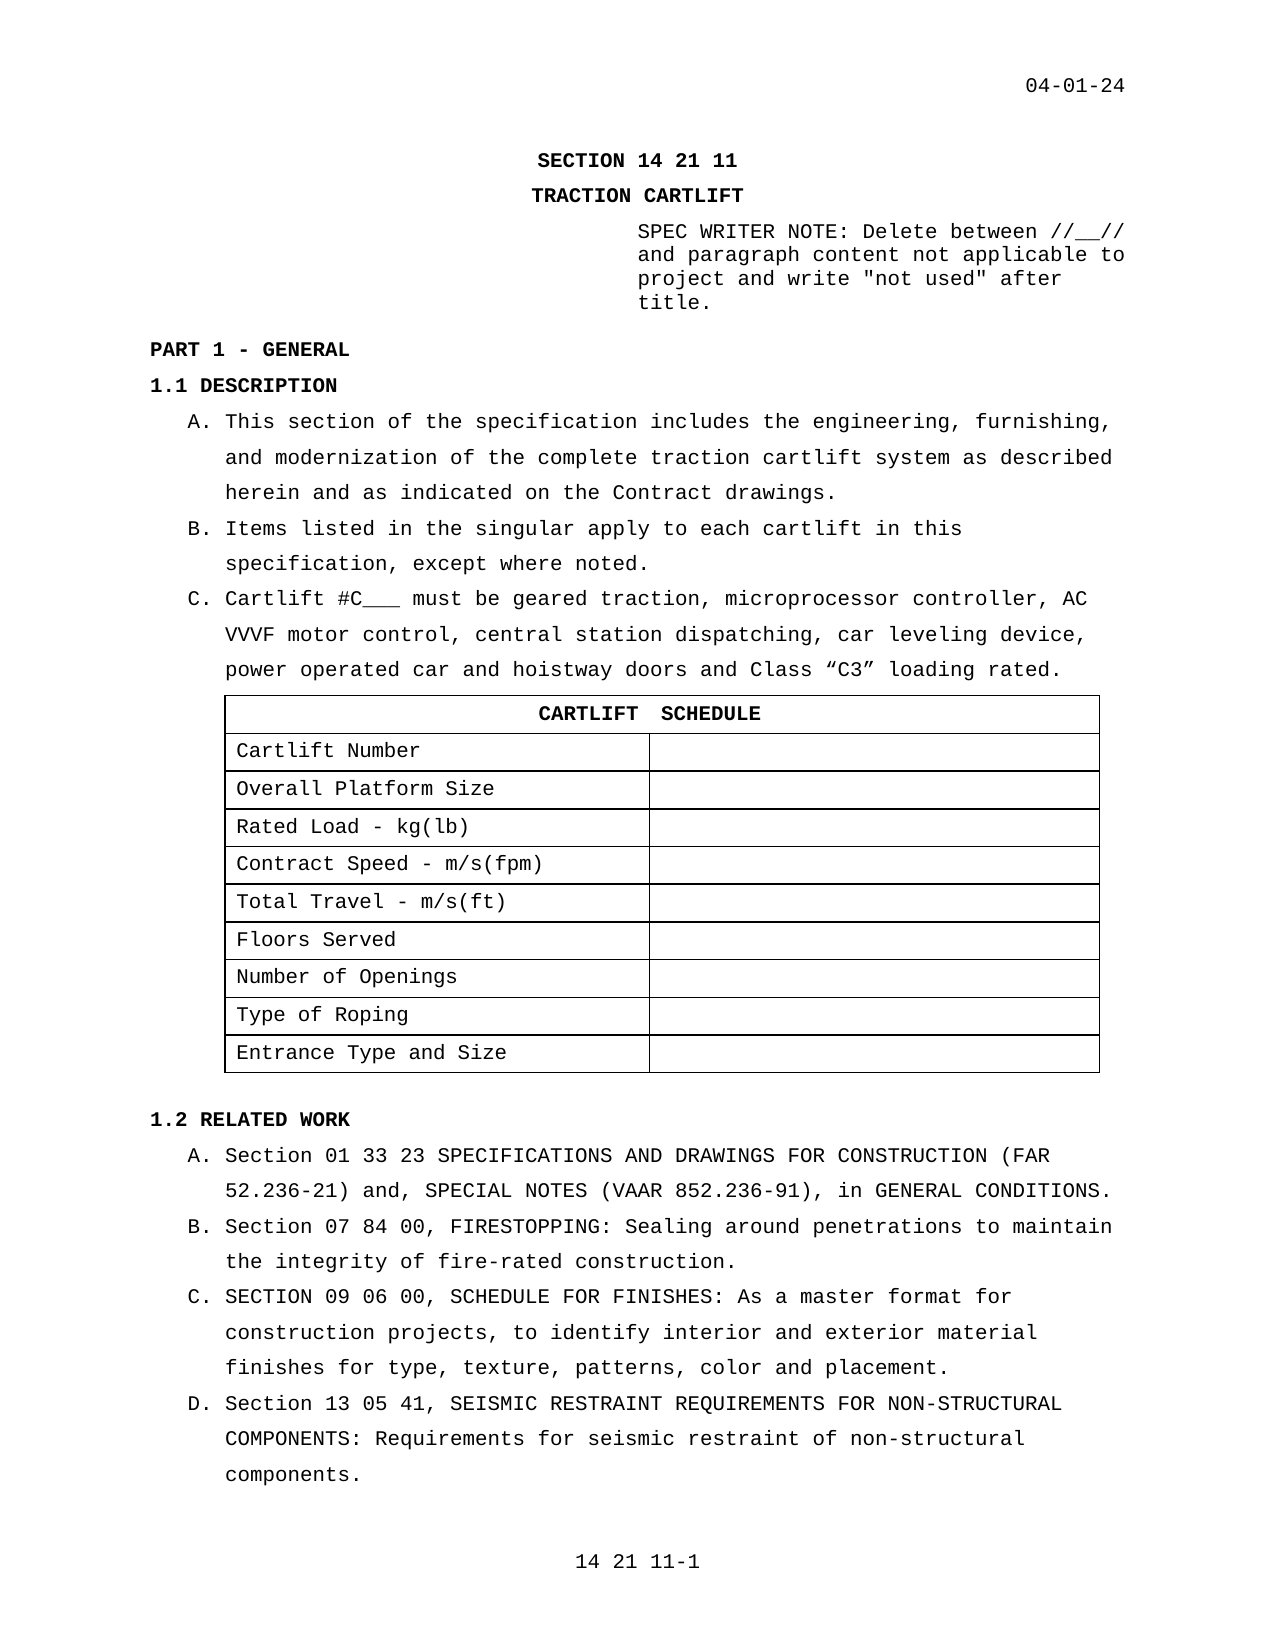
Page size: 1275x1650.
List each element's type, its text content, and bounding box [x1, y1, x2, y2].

table_header SCHEDULE [650, 696, 1099, 732]
title SECTION 14 21 11 [150, 150, 1125, 174]
text SPEC WRITER NOTE: Delete between //__// and paragraph content not applicable to project and write "not used" after title. [637, 221, 1125, 315]
table_cell Overall Platform Size [226, 772, 649, 808]
text PART 1 - GENERAL [150, 339, 1125, 363]
table_cell Type of Roping [226, 998, 649, 1034]
table_cell [650, 734, 1099, 770]
table_cell [650, 772, 1099, 808]
text D. Section 13 05 41, SEISMIC RESTRAINT REQUIREMENTS FOR NON-STRUCTURAL COMPONENTS: Requirements for seismic restraint of non-structural components. [187, 1393, 1125, 1487]
text C. SECTION 09 06 00, SCHEDULE FOR FINISHES: As a master format for construction projects, to identify interior and exterior material finishes for type, texture, patterns, color and placement. [187, 1287, 1125, 1381]
table_cell [650, 810, 1099, 846]
text B. Section 07 84 00, FIRESTOPPING: Sealing around penetrations to maintain the integrity of fire-rated construction. [187, 1216, 1125, 1275]
text B. Items listed in the singular apply to each cartlift in this specification, except where noted. [187, 518, 1125, 577]
table_cell Rated Load - kg(lb) [226, 810, 649, 846]
text C. Cartlift #C___ must be geared traction, microprocessor controller, AC VVVF motor control, central station dispatching, car leveling device, power operated car and hoistway doors and Class “C3” loading rated. [187, 588, 1125, 683]
text 1.1 DESCRIPTION [150, 375, 1125, 399]
table_cell [650, 847, 1099, 883]
text 1.2 RELATED WORK [150, 1109, 1125, 1132]
table_cell Number of Openings [226, 960, 649, 996]
title TRACTION cartlift [150, 185, 1125, 209]
text A. This section of the specification includes the engineering, furnishing, and modernization of the complete traction cartlift system as described herein and as indicated on the Contract drawings. [187, 411, 1125, 506]
table_cell Entrance Type and Size [226, 1036, 649, 1072]
table_cell [650, 885, 1099, 921]
table_cell [650, 1036, 1099, 1072]
table_cell Total Travel - m/s(ft) [226, 885, 649, 921]
table_cell Contract Speed - m/s(fpm) [226, 847, 649, 883]
table_cell Floors Served [226, 923, 649, 959]
table_cell Cartlift Number [226, 734, 649, 770]
table_cell [650, 923, 1099, 959]
table_header CARTLIFT [226, 696, 649, 732]
text A. Section 01 33 23 SPECIFICATIONS AND DRAWINGS FOR CONSTRUCTION (FAR 52.236-21) and, SPECIAL NOTES (VAAR 852.236-91), in GENERAL CONDITIONS. [187, 1145, 1125, 1204]
table_cell [650, 960, 1099, 996]
table_cell [650, 998, 1099, 1034]
